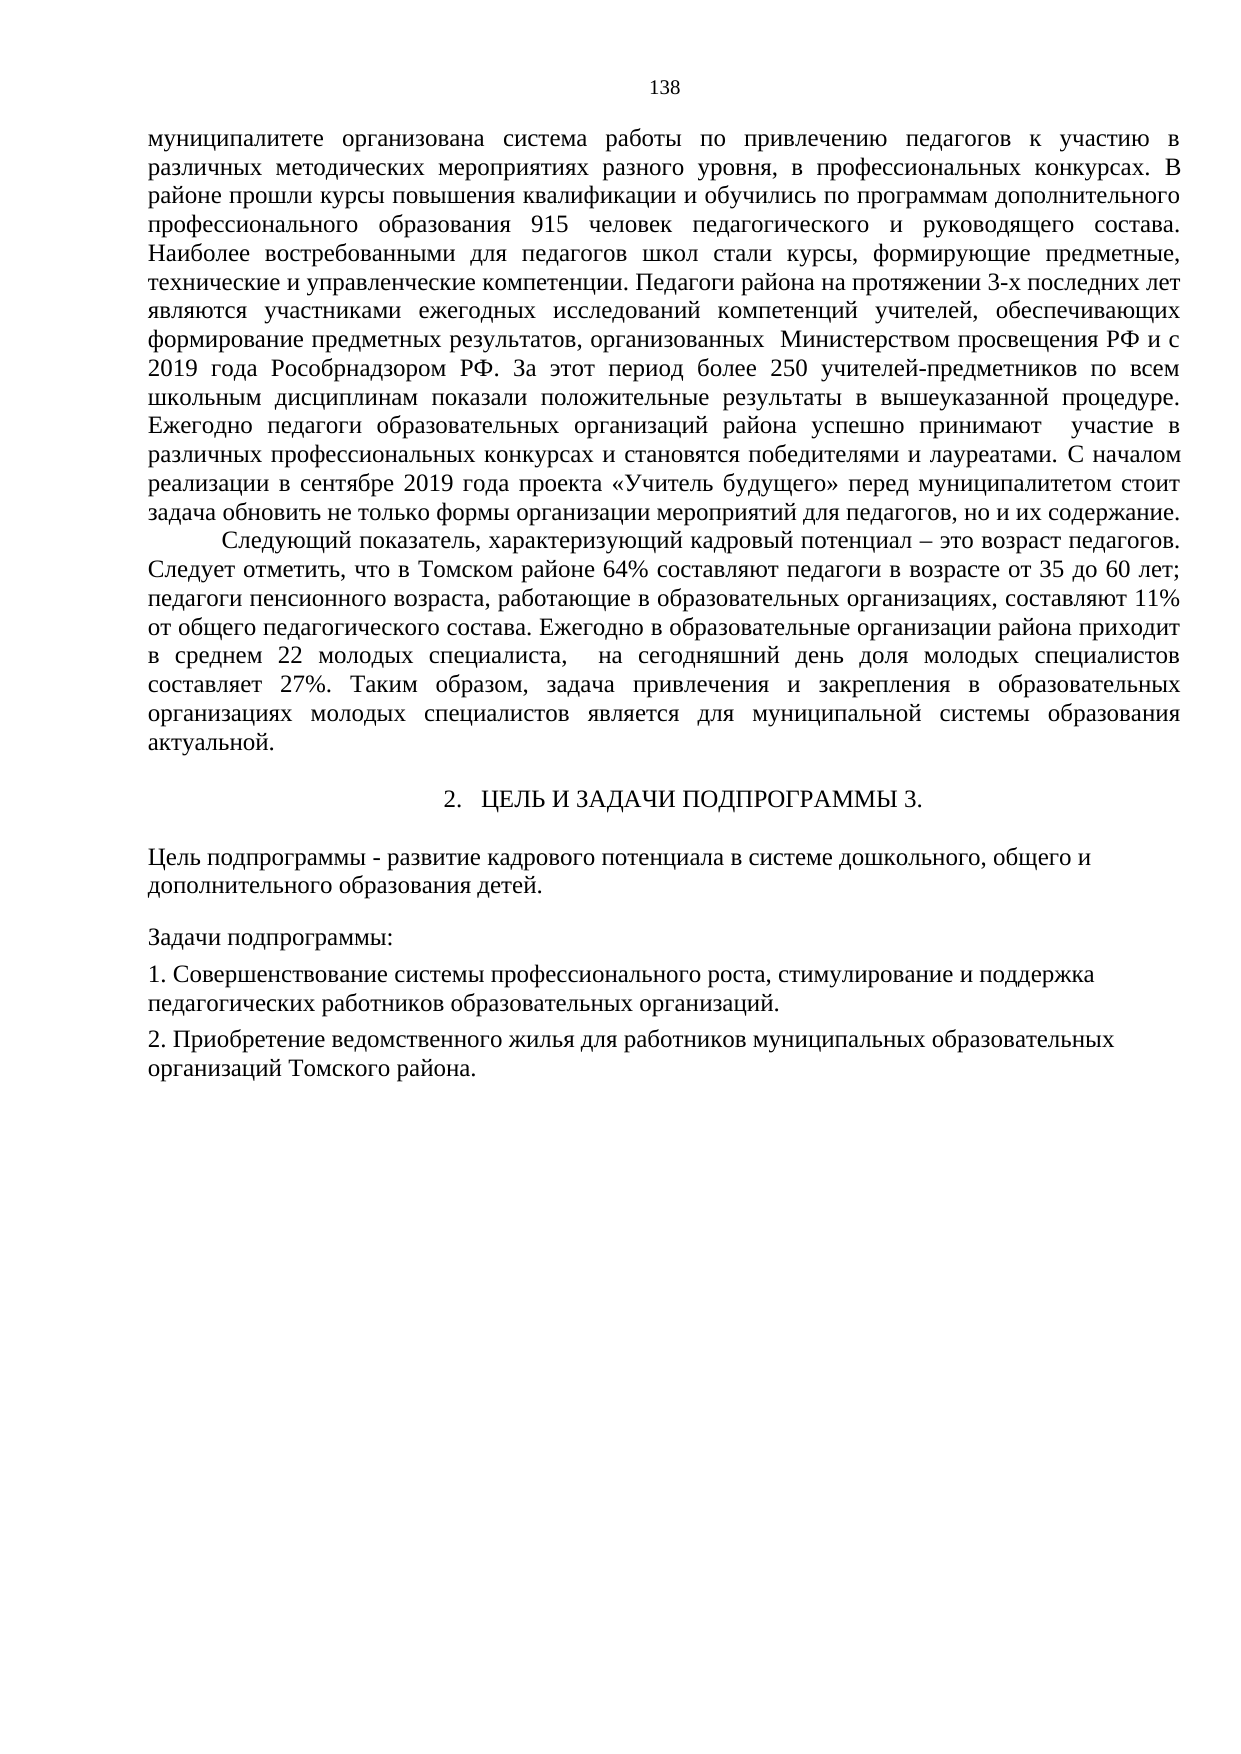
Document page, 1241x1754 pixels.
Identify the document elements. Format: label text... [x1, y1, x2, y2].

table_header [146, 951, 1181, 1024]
text Задачи подпрограммы: [148, 922, 1181, 951]
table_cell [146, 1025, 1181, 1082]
list ЦЕЛЬ И ЗАДАЧИ ПОДПРОГРАММЫ 3. [185, 784, 1181, 813]
text Цель подпрограммы - развитие кадрового потенциала в системе дошкольного, общего и дополнительного образования детей. [148, 842, 1181, 899]
text Следующий показатель, характеризующий кадровый потенциал – это возраст педагогов. Следует отметить, что в Томском районе 64% составляют педагоги в возрасте от 35 до 60 лет; педагоги пенсионного возраста, работающие в образовательных организациях, составляют 11% от общего педагогического состава. Ежегодно в образовательные организации района приходит в среднем 22 молодых специалиста, на сегодняшний день доля молодых специалистов составляет 27%. Таким образом, задача привлечения и закрепления в образовательных организациях молодых специалистов является для муниципальной системы образования актуальной. [148, 526, 1181, 756]
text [148, 123, 1181, 526]
